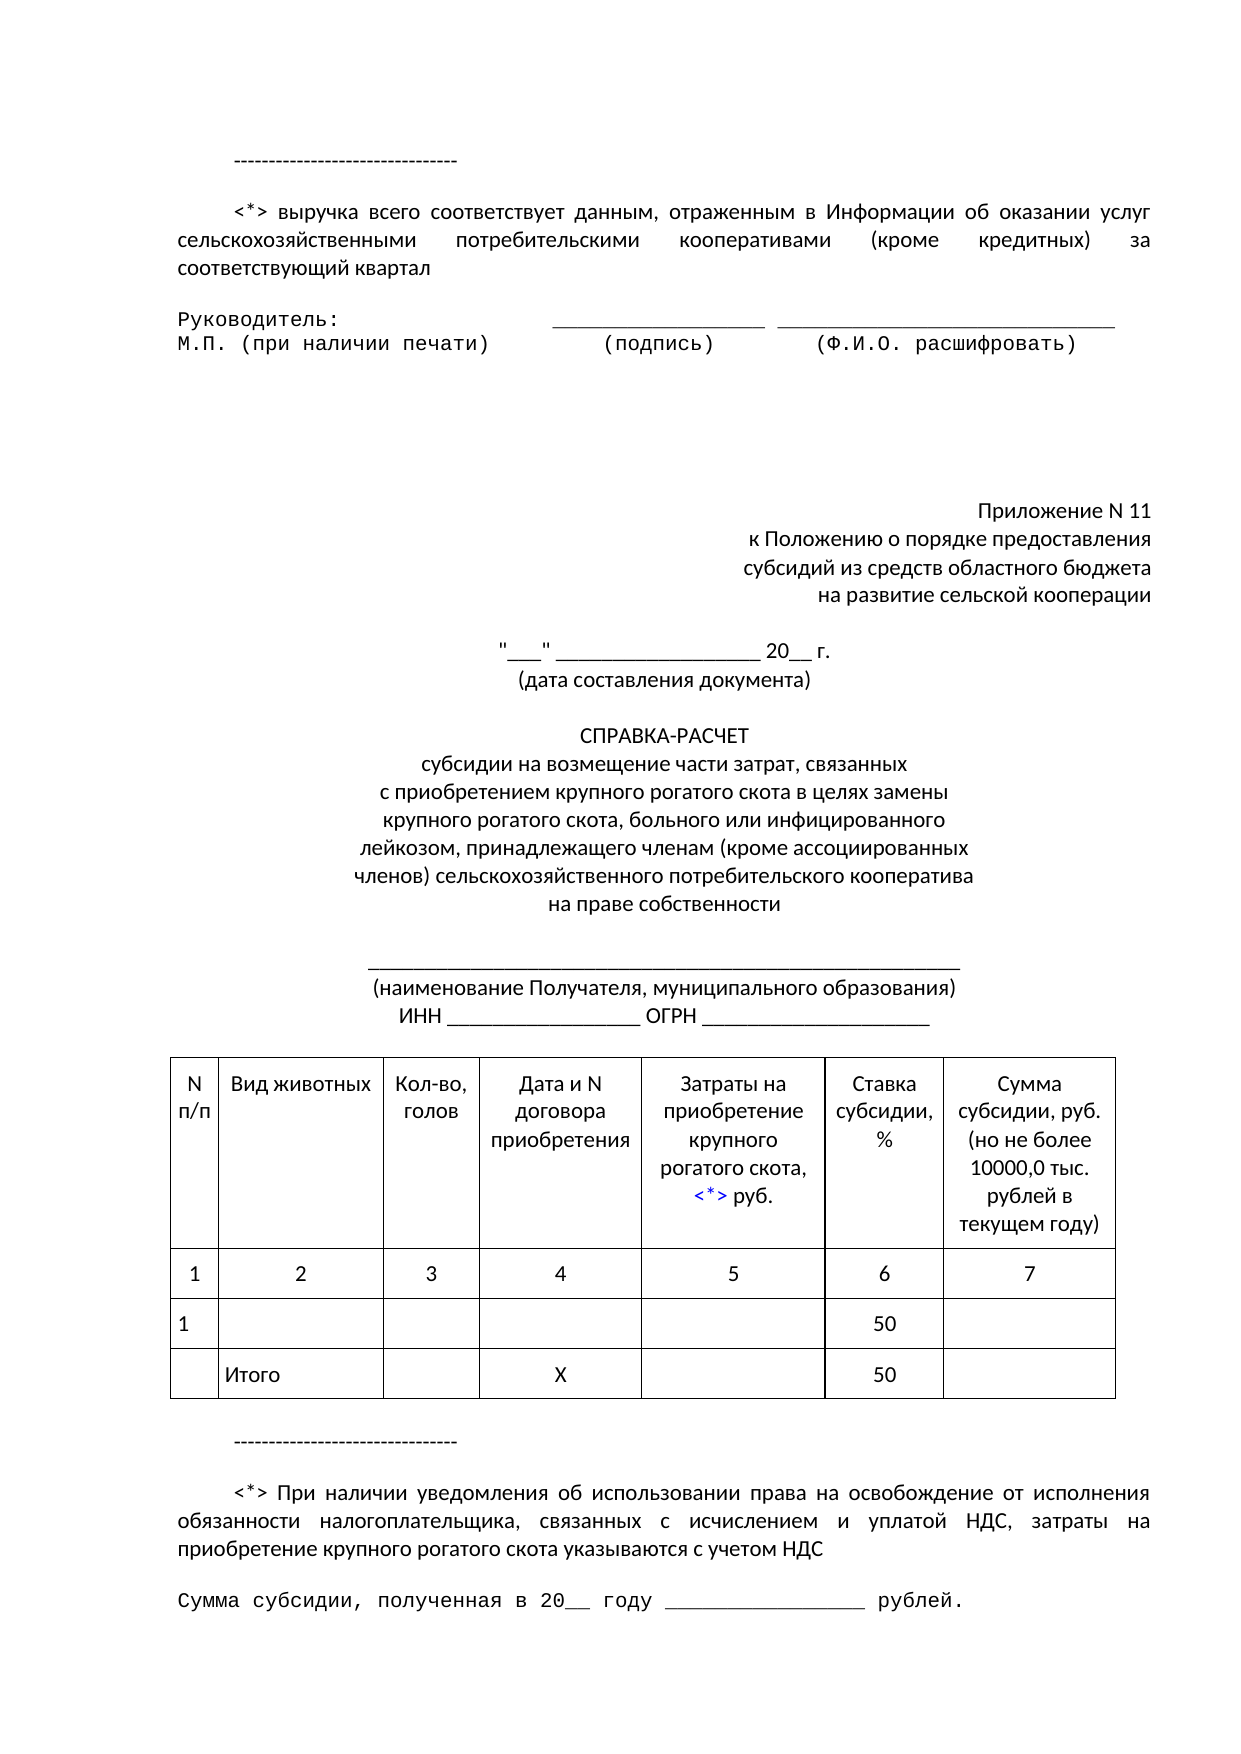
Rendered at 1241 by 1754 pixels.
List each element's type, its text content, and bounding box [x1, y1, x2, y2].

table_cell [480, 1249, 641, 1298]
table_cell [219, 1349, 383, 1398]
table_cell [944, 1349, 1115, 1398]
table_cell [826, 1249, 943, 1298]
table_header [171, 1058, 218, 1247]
text с приобретением крупного рогатого скота в целях замены [177, 777, 1152, 805]
text Сумма субсидии, полученная в 20__ году ________________ рублей. [177, 1590, 1152, 1614]
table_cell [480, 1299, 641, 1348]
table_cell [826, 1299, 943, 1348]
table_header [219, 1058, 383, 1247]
text -------------------------------- [177, 1427, 1152, 1455]
text СПРАВКА-РАСЧЕТ [177, 721, 1152, 749]
text <*> При наличии уведомления об использовании права на освобождение от исполнения обязанности налогоплательщика, связанных с исчислением и уплатой НДС, затраты на приобретение крупного рогатого скота указываются с учетом НДС [177, 1478, 1152, 1562]
text <*> выручка всего соответствует данным, отраженным в Информации об оказании услуг сельскохозяйственными потребительскими кооперативами (кроме кредитных) за соответствующий квартал [177, 197, 1152, 281]
text крупного рогатого скота, больного или инфицированного [177, 805, 1152, 833]
text лейкозом, принадлежащего членам (кроме ассоциированных [177, 833, 1152, 861]
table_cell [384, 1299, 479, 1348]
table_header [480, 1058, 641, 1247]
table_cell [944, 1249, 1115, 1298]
text субсидии на возмещение части затрат, связанных [177, 749, 1152, 777]
text -------------------------------- [177, 146, 1152, 174]
text ____________________________________________________ [177, 945, 1152, 973]
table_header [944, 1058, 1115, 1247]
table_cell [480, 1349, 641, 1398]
text М.П. (при наличии печати) (подпись) (Ф.И.О. расшифровать) [177, 333, 1152, 356]
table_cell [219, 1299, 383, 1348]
text на праве собственности [177, 889, 1152, 917]
text (дата составления документа) [177, 665, 1152, 693]
text членов) сельскохозяйственного потребительского кооператива [177, 861, 1152, 889]
text субсидий из средств областного бюджета [177, 553, 1152, 581]
text Приложение N 11 [177, 497, 1152, 524]
text к Положению о порядке предоставления [177, 524, 1152, 553]
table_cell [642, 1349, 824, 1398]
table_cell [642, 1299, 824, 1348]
text ИНН _________________ ОГРН ____________________ [177, 1001, 1152, 1029]
text "___" __________________ 20__ г. [177, 637, 1152, 665]
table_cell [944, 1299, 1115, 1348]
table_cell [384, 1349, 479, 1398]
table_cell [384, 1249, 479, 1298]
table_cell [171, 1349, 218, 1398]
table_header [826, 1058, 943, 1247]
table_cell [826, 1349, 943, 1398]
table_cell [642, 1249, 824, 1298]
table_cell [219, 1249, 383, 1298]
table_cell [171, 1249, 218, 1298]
text на развитие сельской кооперации [177, 581, 1152, 609]
text Руководитель: _________________ ___________________________ [177, 309, 1152, 333]
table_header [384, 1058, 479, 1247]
text (наименование Получателя, муниципального образования) [177, 973, 1152, 1001]
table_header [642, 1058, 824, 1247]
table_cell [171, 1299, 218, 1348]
